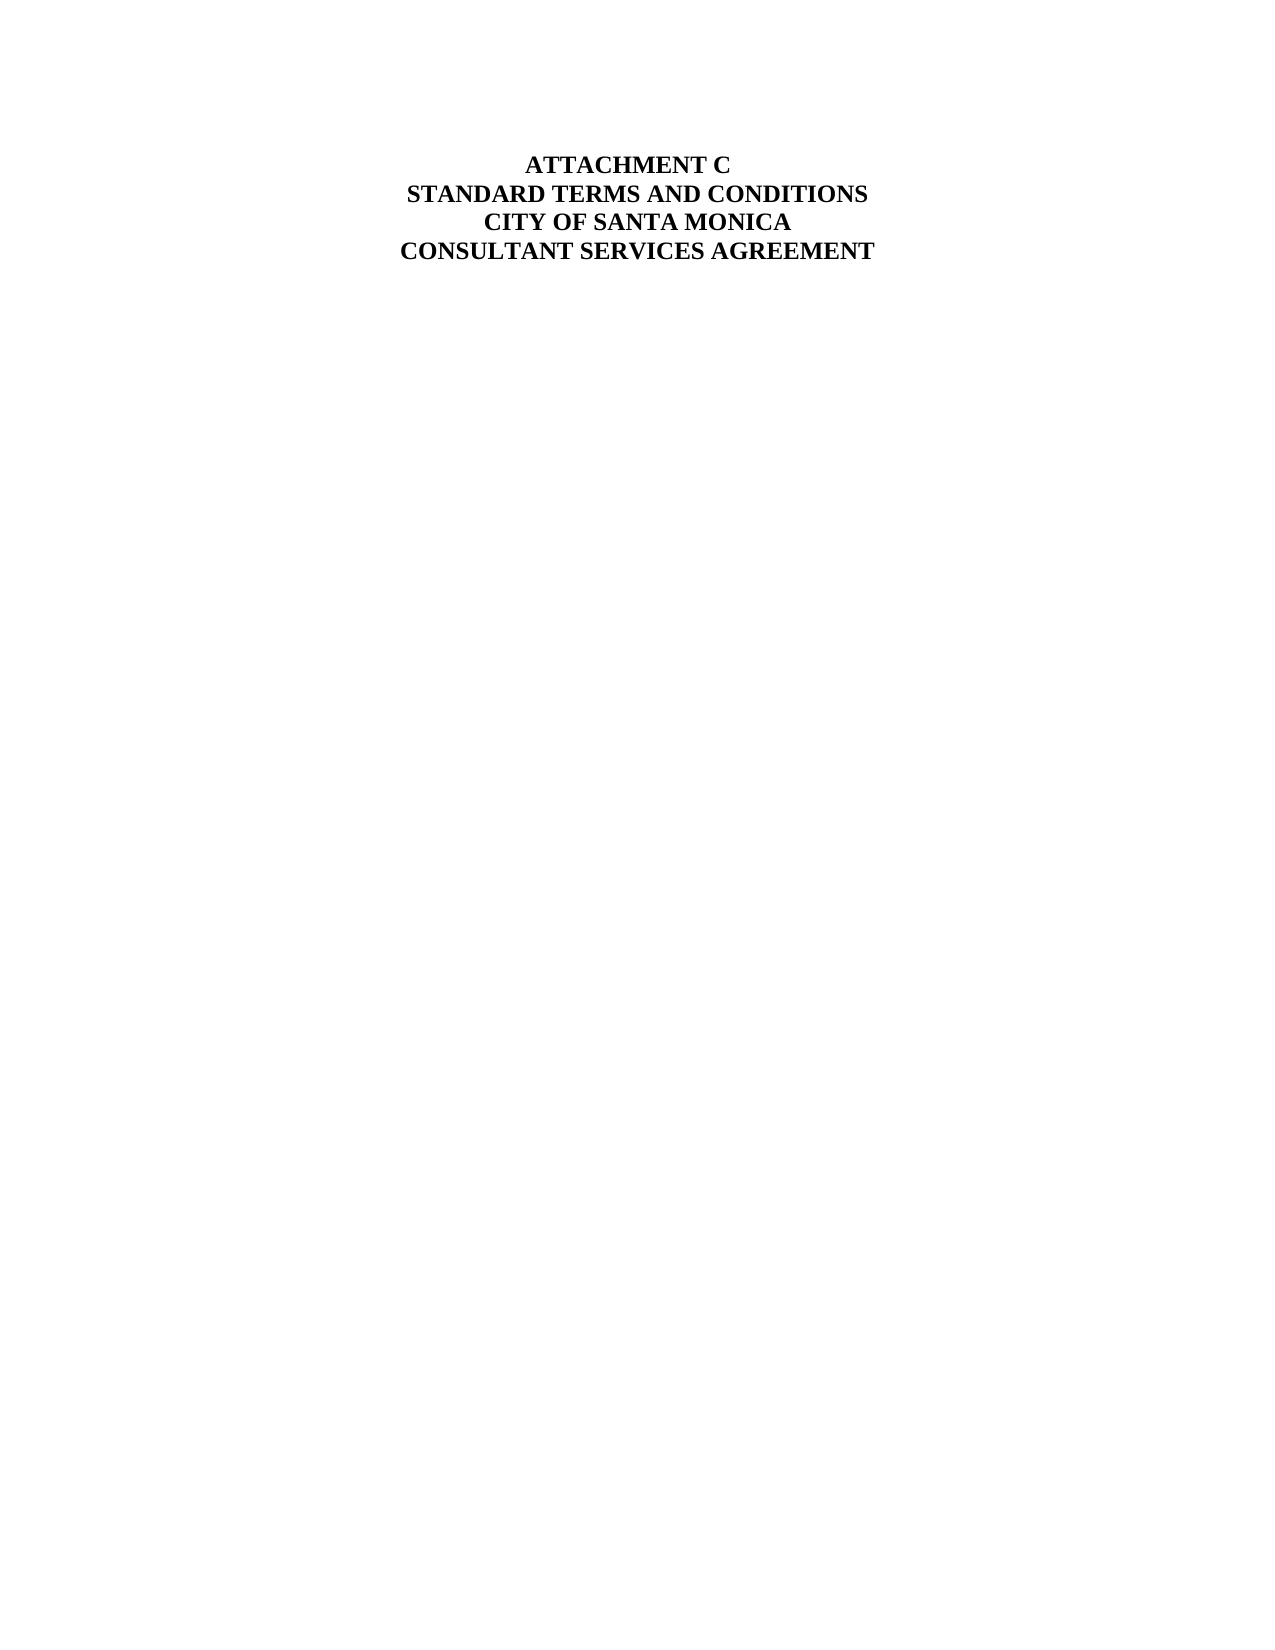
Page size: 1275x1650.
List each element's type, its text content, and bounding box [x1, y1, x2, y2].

text ATTACHMENT C [450, 150, 1125, 179]
text CONSULTANT SERVICES AGREEMENT [150, 236, 1125, 265]
text STANDARD TERMS AND CONDITIONS [150, 179, 1125, 207]
text CITY OF SANTA MONICA [150, 207, 1125, 236]
